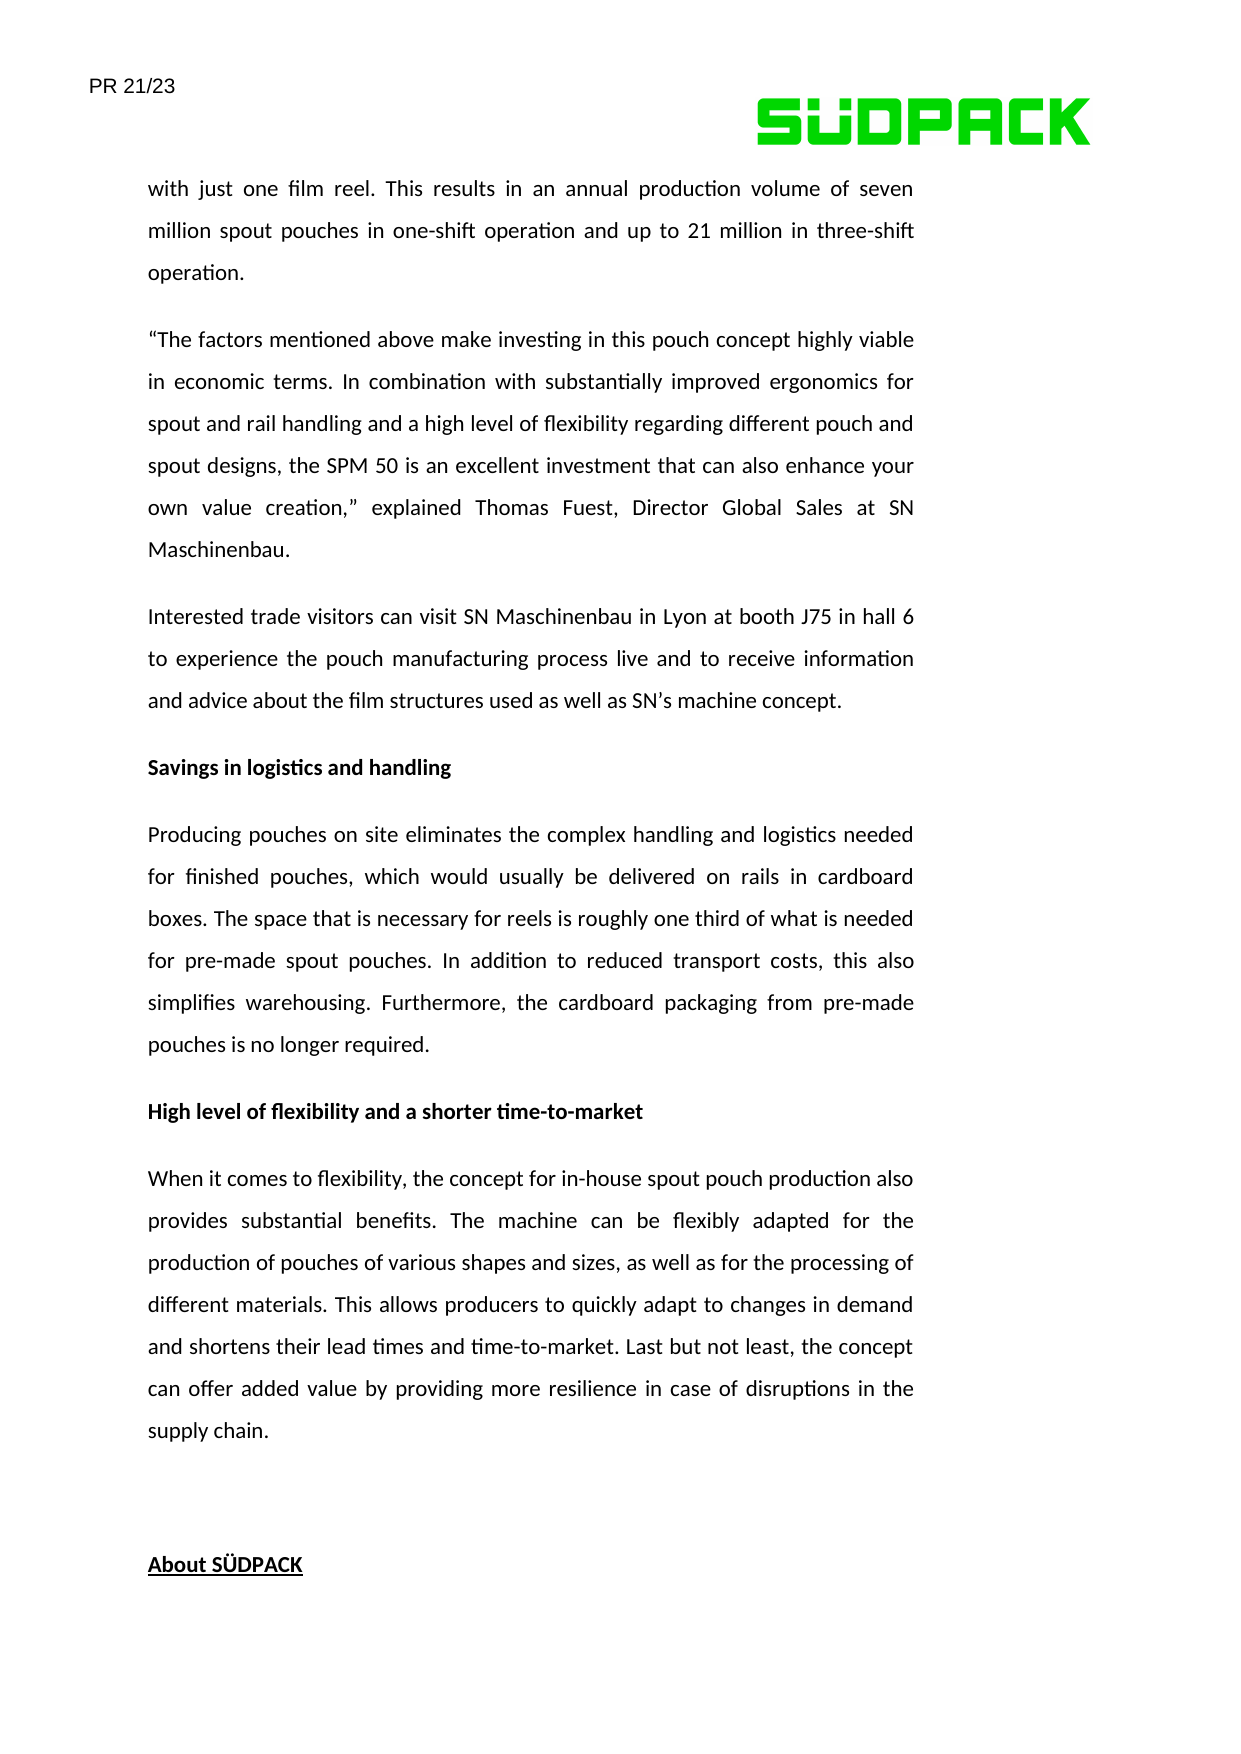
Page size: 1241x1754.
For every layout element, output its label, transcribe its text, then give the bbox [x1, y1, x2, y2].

text High level of flexibility and a shorter time-to-market [148, 1097, 915, 1125]
text Savings in logistics and handling [148, 753, 915, 781]
text When it comes to flexibility, the concept for in-house spout pouch production also provides substantial benefits. The machine can be flexibly adapted for the production of pouches of various shapes and sizes, as well as for the processing of different materials. This allows producers to quickly adapt to changes in demand and shortens their lead times and time-to-market. Last but not least, the concept can offer added value by providing more resilience in case of disruptions in the supply chain. [148, 1164, 915, 1444]
text About SÜDPACK [148, 1550, 915, 1578]
text Interested trade visitors can visit SN Maschinenbau in Lyon at booth J75 in hall 6 to experience the pouch manufacturing process live and to receive information and advice about the film structures used as well as SN’s machine concept. [148, 602, 915, 714]
text “The factors mentioned above make investing in this pouch concept highly viable in economic terms. In combination with substantially improved ergonomics for spout and rail handling and a high level of flexibility regarding different pouch and spout designs, the SPM 50 is an excellent investment that can also enhance your own value creation,” explained Thomas Fuest, Director Global Sales at SN Maschinenbau. [148, 326, 915, 563]
text Producing pouches on site eliminates the complex handling and logistics needed for finished pouches, which would usually be delivered on rails in cardboard boxes. The space that is necessary for reels is roughly one third of what is needed for pre-made spout pouches. In addition to reduced transport costs, this also simplifies warehousing. Furthermore, the cardboard packaging from pre-made pouches is no longer required. [148, 820, 915, 1058]
picture [755, 97, 1093, 146]
